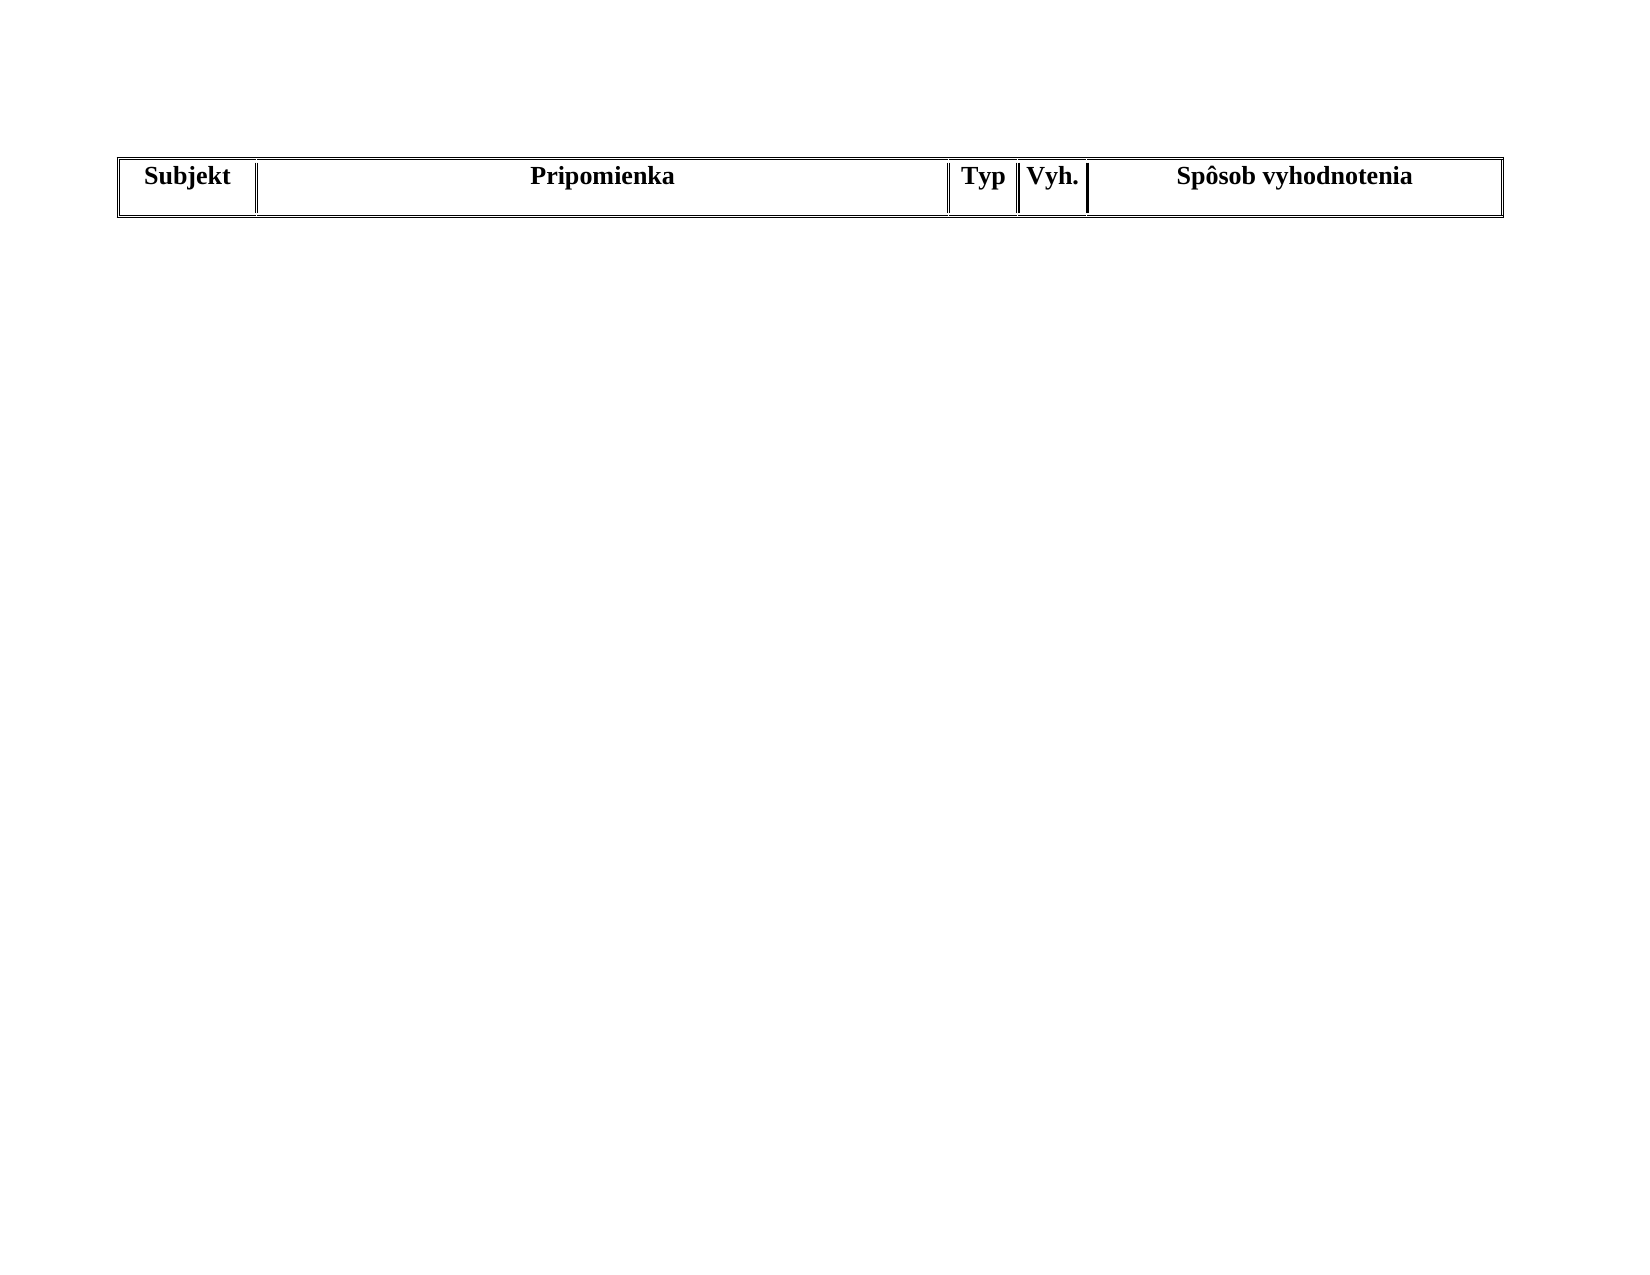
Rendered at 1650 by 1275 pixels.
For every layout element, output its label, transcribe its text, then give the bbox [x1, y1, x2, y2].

table_header Pripomienka [256, 160, 948, 215]
table_header Typ [949, 158, 1018, 215]
table_header Subjekt [120, 160, 256, 215]
table_header Spôsob vyhodnotenia [1087, 160, 1501, 215]
table_header Vyh. [1018, 158, 1087, 215]
